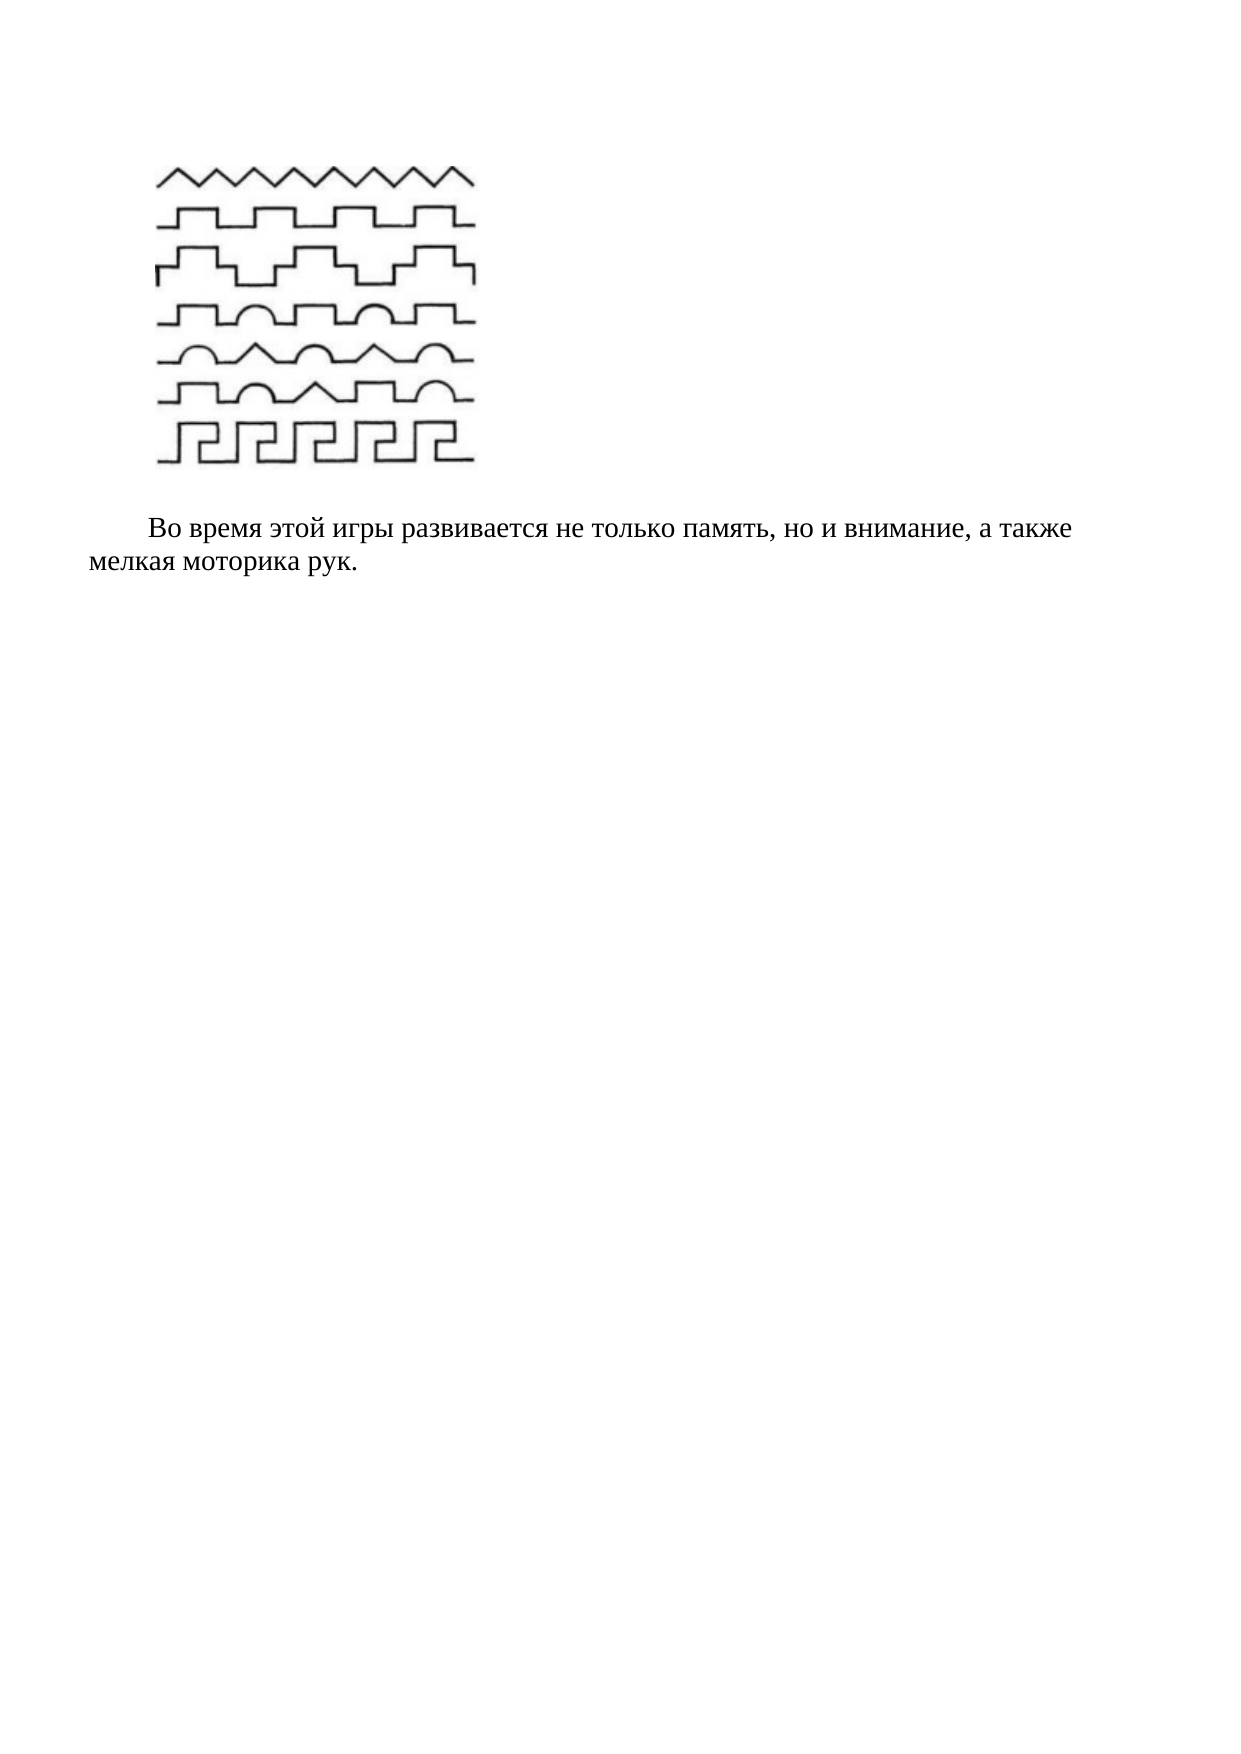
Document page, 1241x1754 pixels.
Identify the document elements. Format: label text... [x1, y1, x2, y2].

picture [155, 166, 482, 470]
text Во время этой игры развивается не только память, но и внимание, а также мелкая моторика рук. [89, 510, 1152, 577]
